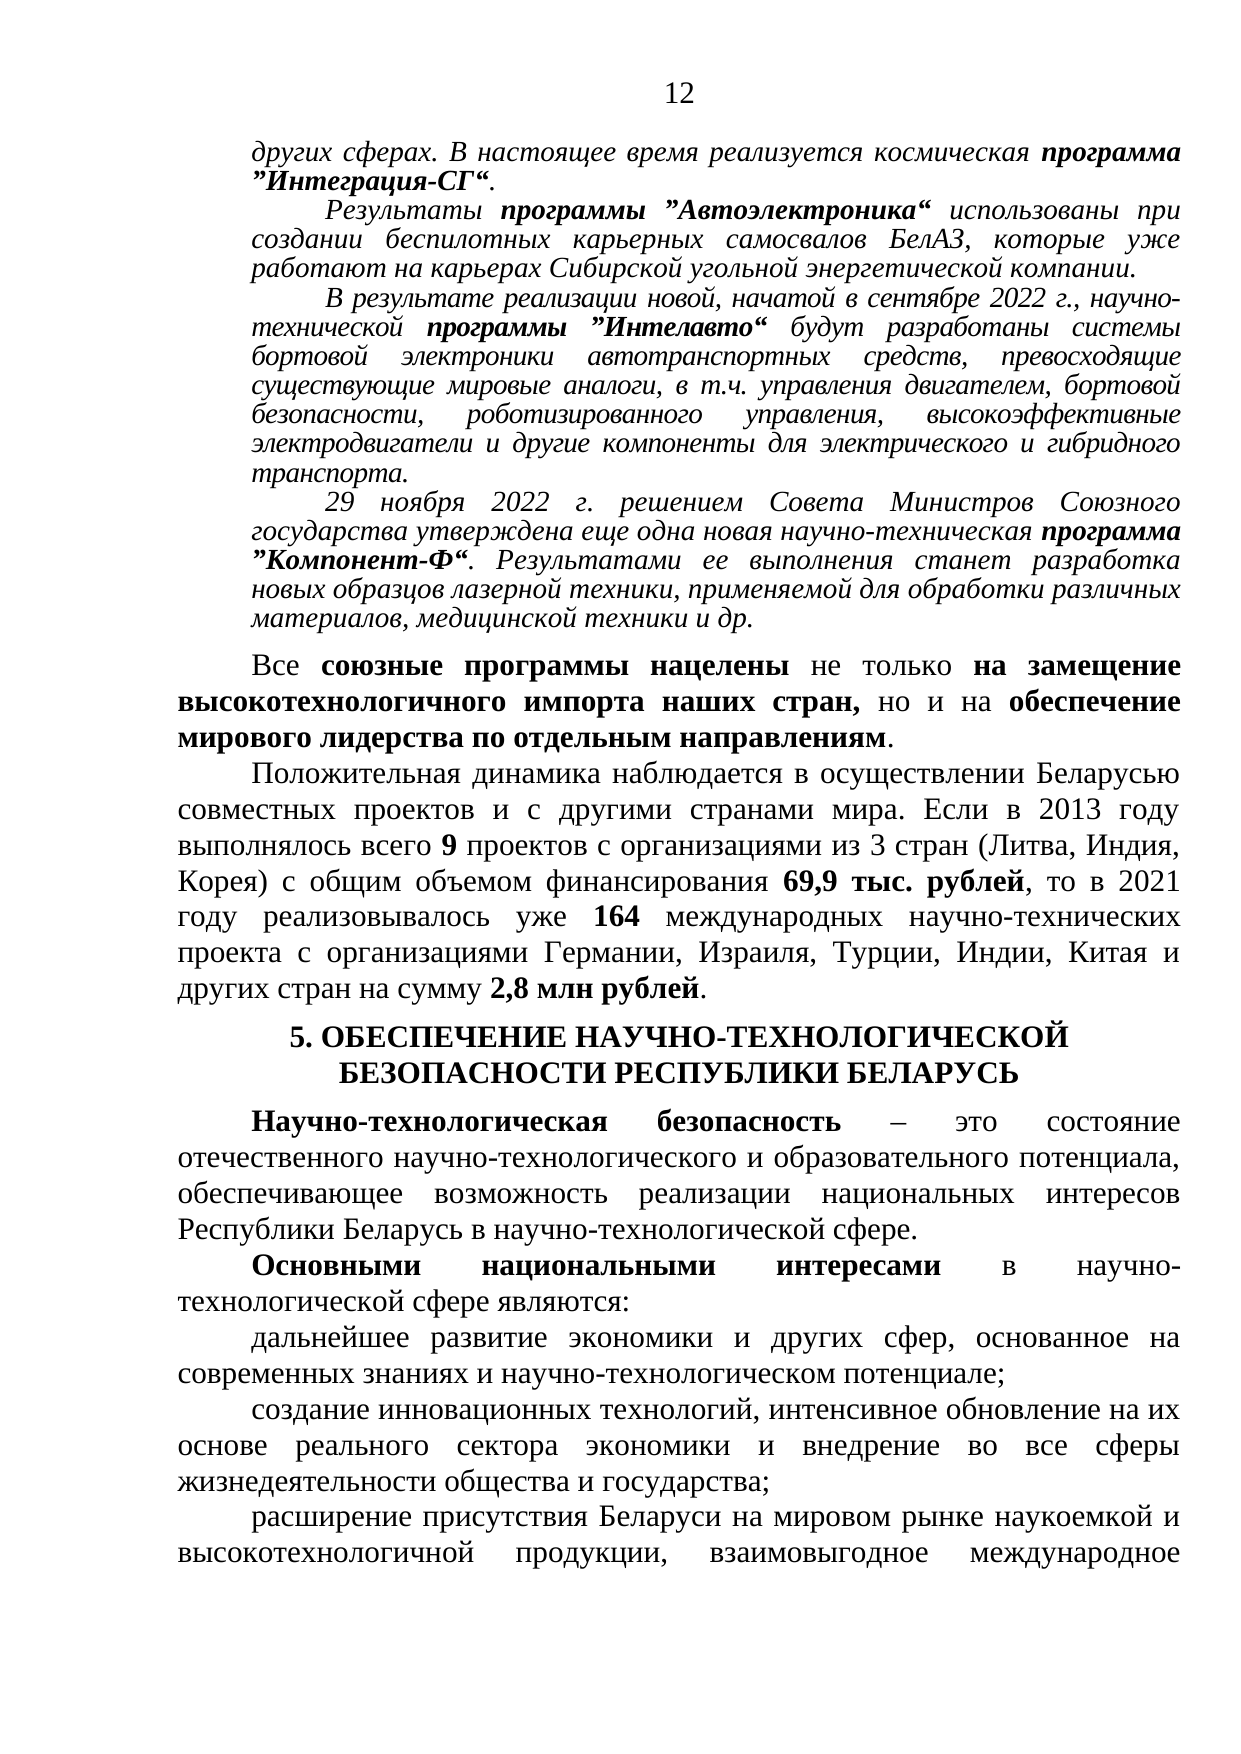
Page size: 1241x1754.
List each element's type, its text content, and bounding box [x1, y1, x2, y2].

text 5. ОБЕСПЕЧЕНИЕ НАУЧНО-ТЕХНОЛОГИЧЕСКОЙ БЕЗОПАСНОСТИ РЕСПУБЛИКИ БЕЛАРУСЬ [177, 1018, 1181, 1090]
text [177, 1498, 1181, 1569]
text Основными национальными интересами в научно-технологической сфере являются: [177, 1246, 1181, 1318]
text дальнейшее развитие экономики и других сфер, основанное на современных знаниях и научно-технологическом потенциале; [177, 1318, 1181, 1390]
text создание инновационных технологий, интенсивное обновление на их основе реального сектора экономики и внедрение во все сферы жизнедеятельности общества и государства; [177, 1390, 1181, 1498]
text В результате реализации новой, начатой в сентябре 2022 г., научно-технической программы ”Интелавто“ будут разработаны системы бортовой электроники автотранспортных средств, превосходящие существующие мировые аналоги, в т.ч. управления двигателем, бортовой безопасности, роботизированного управления, высокоэффективные электродвигатели и другие компоненты для электрического и гибридного транспорта. [251, 284, 1181, 488]
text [251, 138, 1181, 196]
text Положительная динамика наблюдается в осуществлении Беларусью совместных проектов и с другими странами мира. Если в 2013 году выполнялось всего 9 проектов с организациями из 3 стран (Литва, Индия, Корея) с общим объемом финансирования 69,9 тыс. рублей, то в 2021 году реализовывалось уже 164 международных научно-технических проекта с организациями Германии, Израиля, Турции, Индии, Китая и других стран на сумму 2,8 млн рублей. [177, 754, 1181, 1006]
text Научно-технологическая безопасность – это состояние отечественного научно-технологического и образовательного потенциала, обеспечивающее возможность реализации национальных интересов Республики Беларусь в научно-технологической сфере. [177, 1102, 1181, 1246]
text 29 ноября 2022 г. решением Совета Министров Союзного государства утверждена еще одна новая научно-техническая программа ”Компонент-Ф“. Результатами ее выполнения станет разработка новых образцов лазерной техники, применяемой для обработки различных материалов, медицинской техники и др. [251, 488, 1181, 634]
text Все союзные программы нацелены не только на замещение высокотехнологичного импорта наших стран, но и на обеспечение мирового лидерства по отдельным направлениям. [177, 646, 1181, 754]
text Результаты программы ”Автоэлектроника“ использованы при создании беспилотных карьерных самосвалов БелАЗ, которые уже работают на карьерах Сибирской угольной энергетической компании. [251, 196, 1181, 284]
